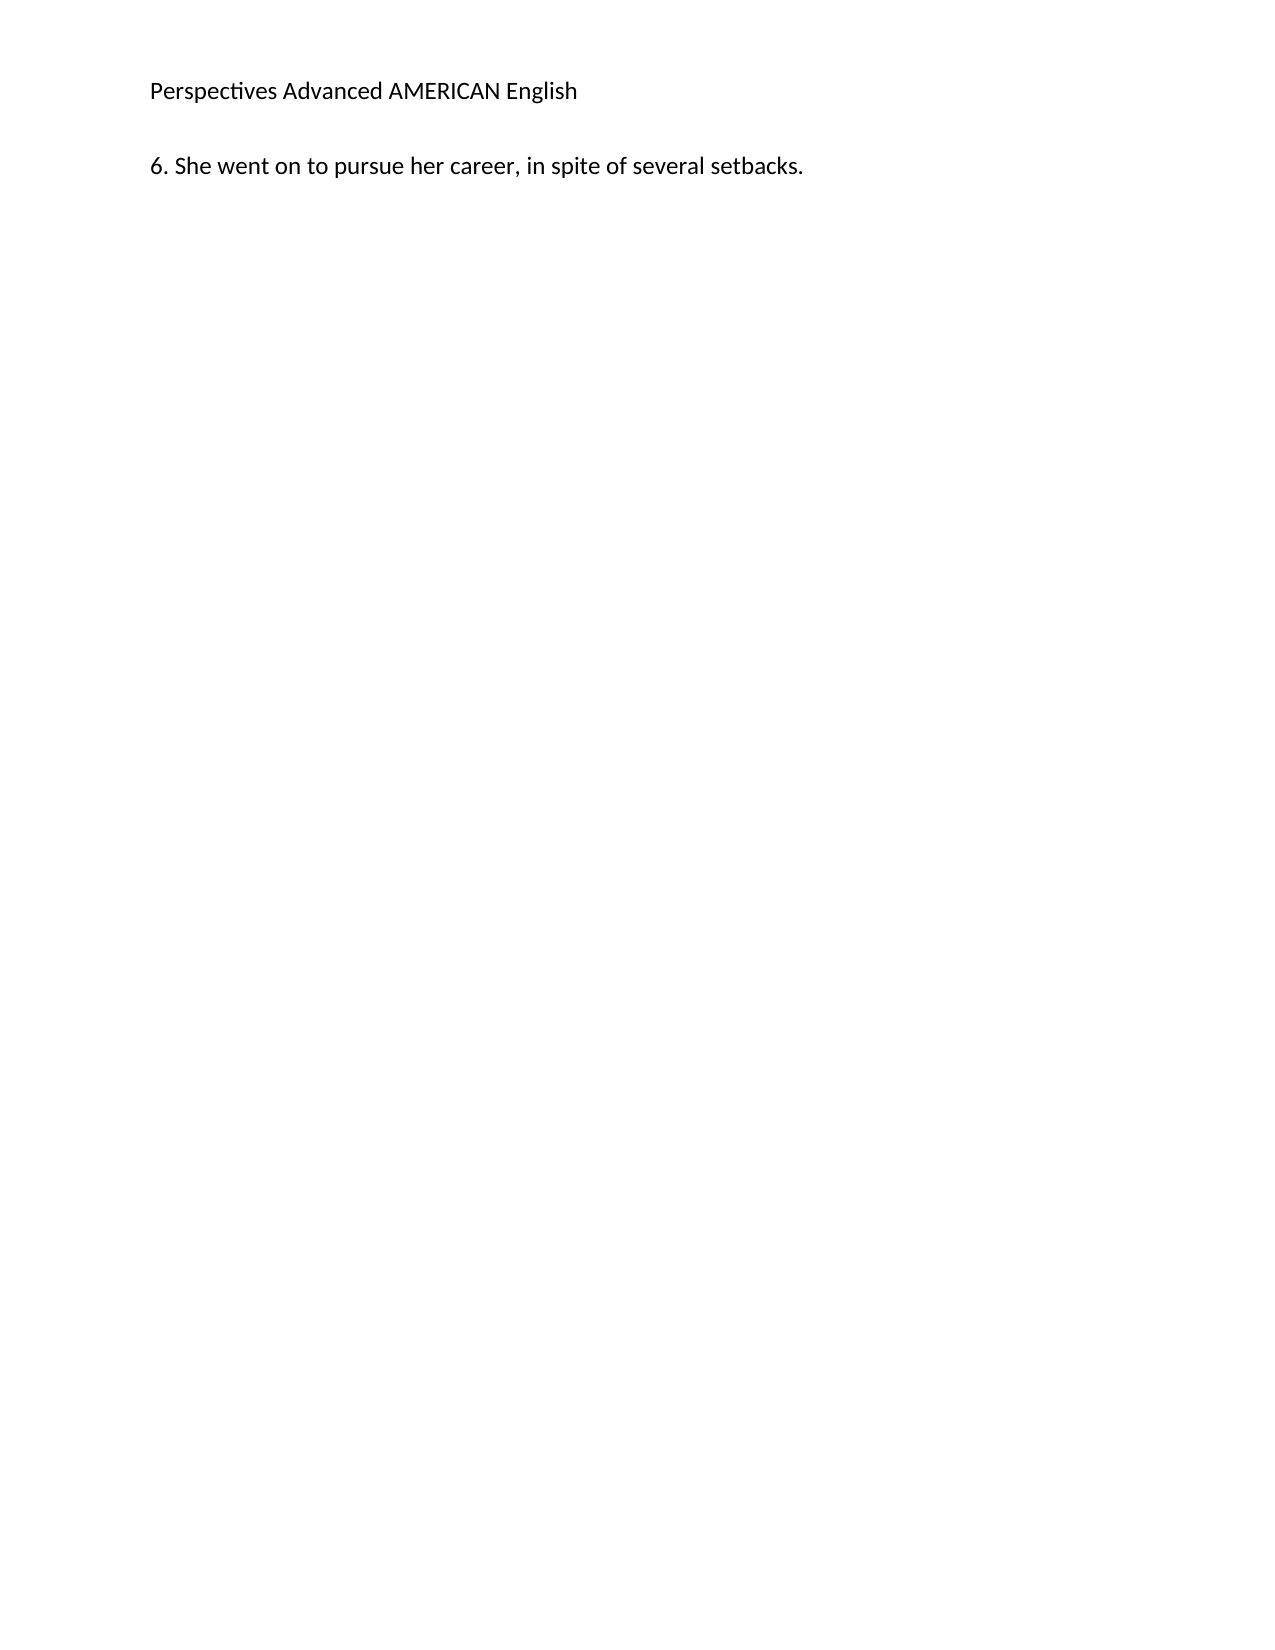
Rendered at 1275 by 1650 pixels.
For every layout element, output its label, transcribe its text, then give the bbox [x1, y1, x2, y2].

text 6. She went on to pursue her career, in spite of several setbacks. [150, 150, 1125, 181]
